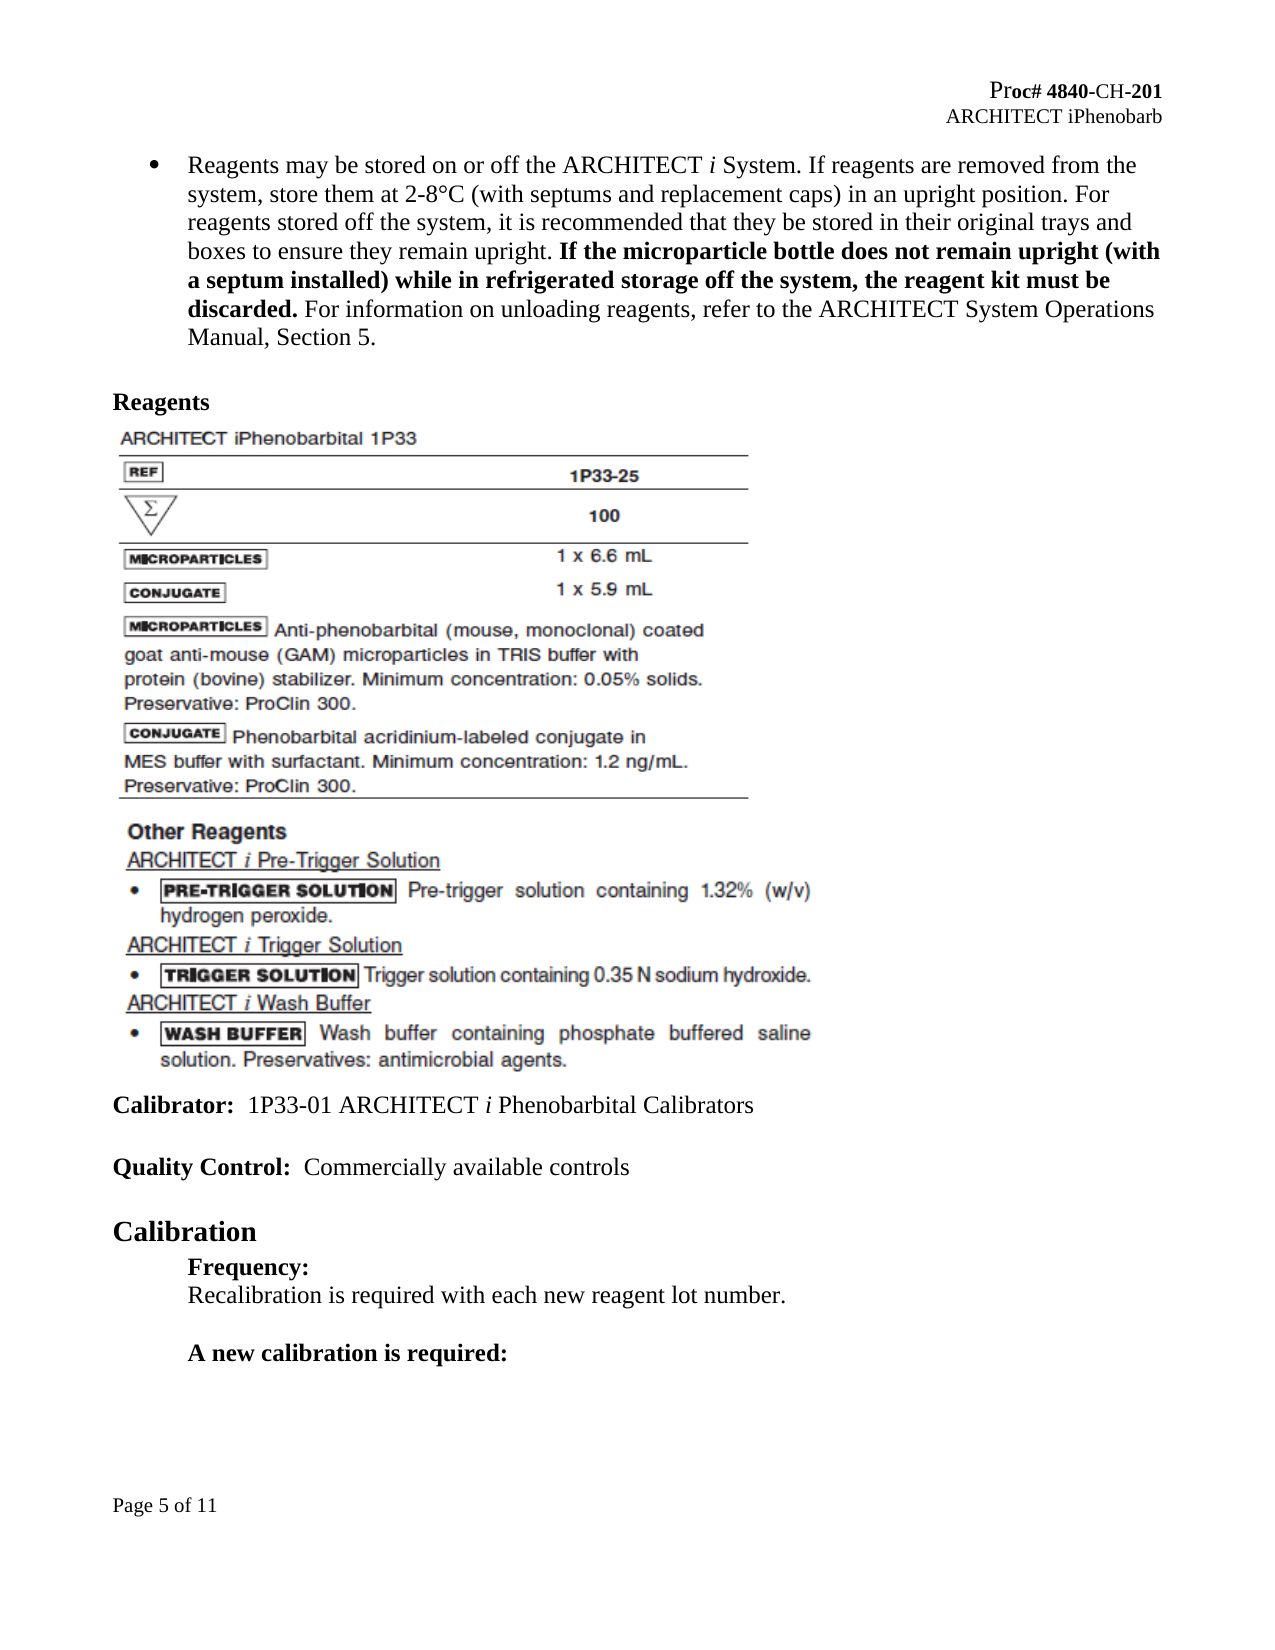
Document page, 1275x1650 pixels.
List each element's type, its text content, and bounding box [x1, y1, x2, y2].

text A new calibration is required: [187, 1338, 1162, 1367]
picture [112, 423, 749, 804]
picture [112, 816, 832, 1078]
text Quality Control: Commercially available controls [112, 1152, 1162, 1181]
text Calibration [112, 1214, 1162, 1247]
text Reagents [112, 387, 1162, 416]
list Reagents may be stored on or off the ARCHITECT i System. If reagents are removed from the system, store them at 2-8°C (with septums and replacement caps) in an upright position. For reagents stored off the system, it is recommended that they be stored in their original trays and boxes to ensure they remain upright. If the microparticle bottle does not remain upright (with a septum installed) while in refrigerated storage off the system, the reagent kit must be discarded. For information on unloading reagents, refer to the ARCHITECT System Operations Manual, Section 5. [150, 150, 1162, 351]
text Calibrator: 1P33-01 ARCHITECT i Phenobarbital Calibrators [112, 1090, 1162, 1119]
text Frequency: [112, 1252, 1162, 1281]
text Recalibration is required with each new reagent lot number. [187, 1281, 1162, 1309]
